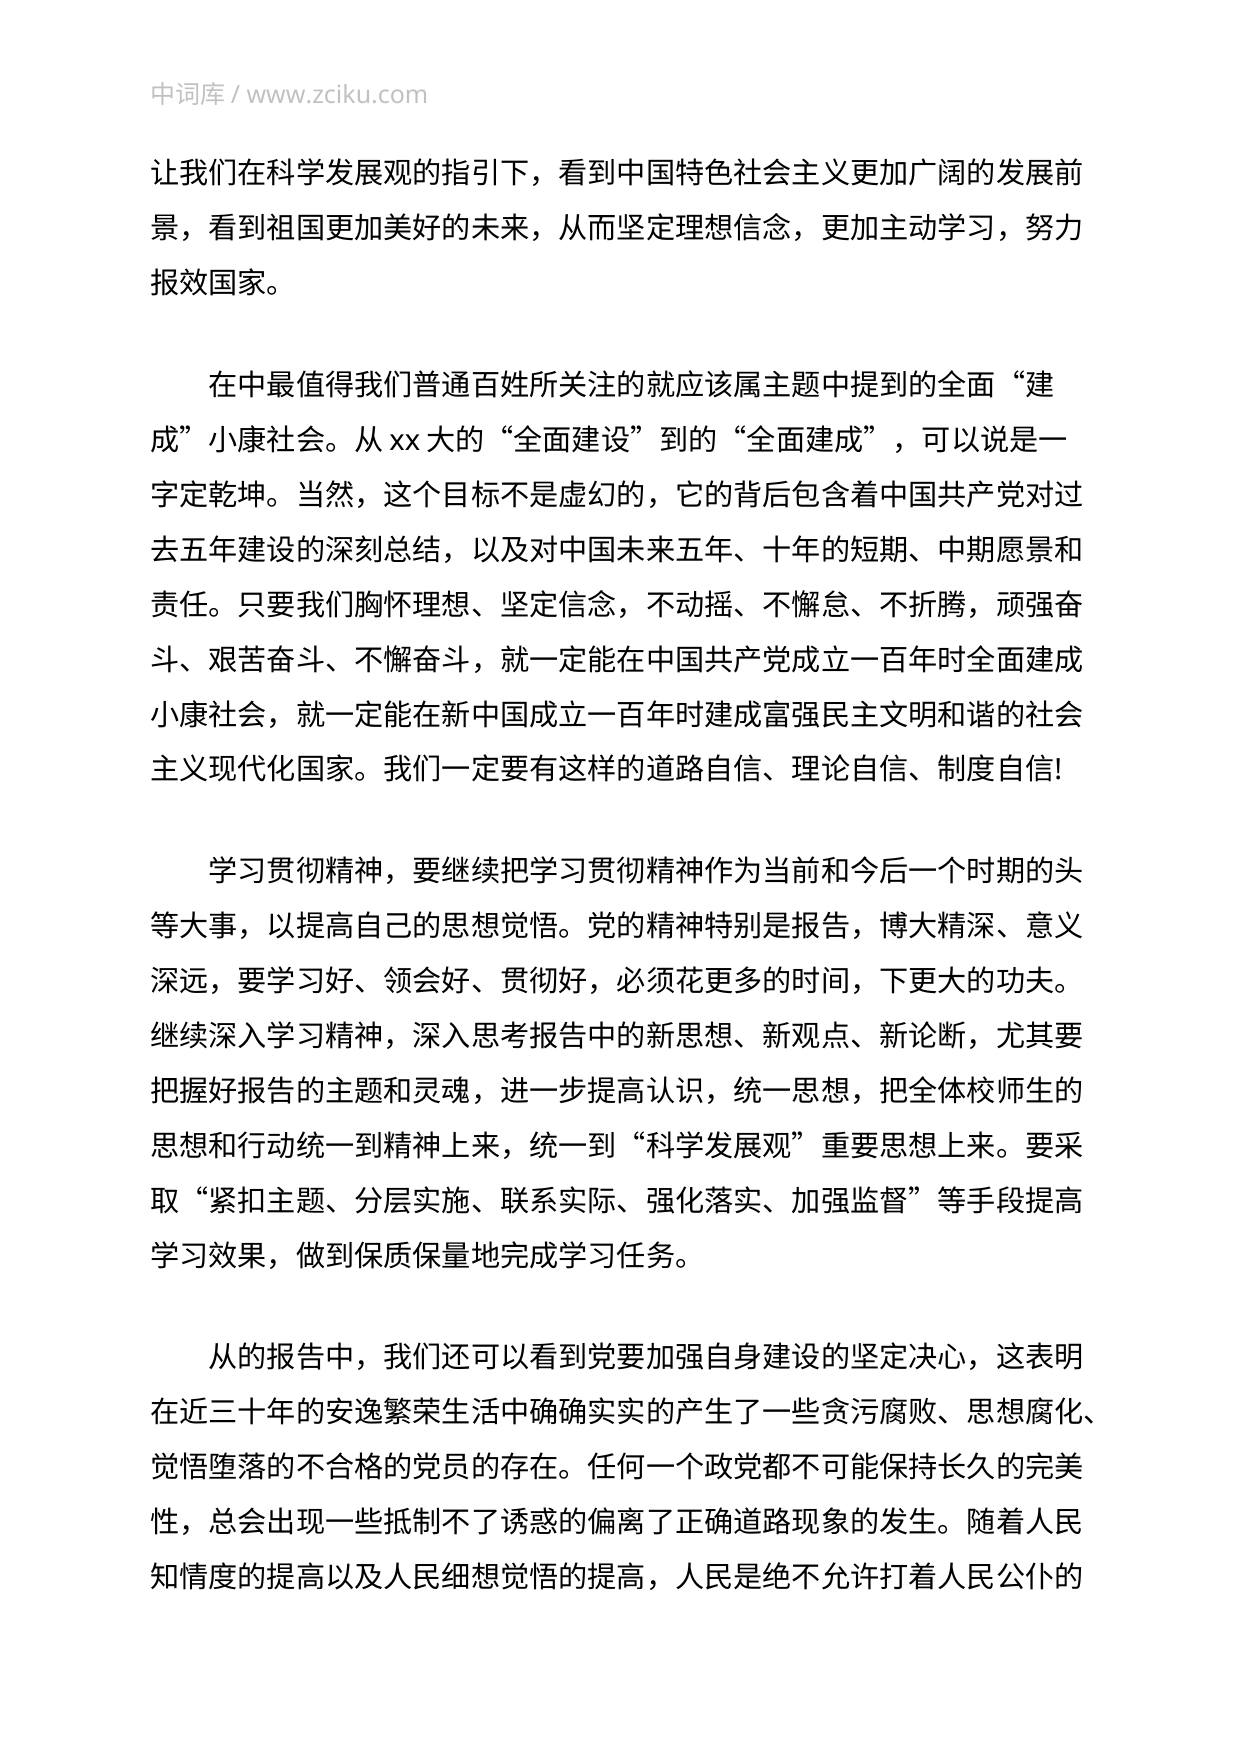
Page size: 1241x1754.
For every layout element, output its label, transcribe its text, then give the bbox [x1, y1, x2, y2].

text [150, 150, 1090, 302]
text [150, 1334, 1090, 1596]
text 学习贯彻精神，要继续把学习贯彻精神作为当前和今后一个时期的头等大事，以提高自己的思想觉悟。党的精神特别是报告，博大精深、意义深远，要学习好、领会好、贯彻好，必须花更多的时间，下更大的功夫。继续深入学习精神，深入思考报告中的新思想、新观点、新论断，尤其要把握好报告的主题和灵魂，进一步提高认识，统一思想，把全体校师生的思想和行动统一到精神上来，统一到“科学发展观”重要思想上来。要采取“紧扣主题、分层实施、联系实际、强化落实、加强监督”等手段提高学习效果，做到保质保量地完成学习任务。 [150, 848, 1090, 1274]
text 在中最值得我们普通百姓所关注的就应该属主题中提到的全面“建成”小康社会。从xx大的“全面建设”到的“全面建成”，可以说是一字定乾坤。当然，这个目标不是虚幻的，它的背后包含着中国共产党对过去五年建设的深刻总结，以及对中国未来五年、十年的短期、中期愿景和责任。只要我们胸怀理想、坚定信念，不动摇、不懈怠、不折腾，顽强奋斗、艰苦奋斗、不懈奋斗，就一定能在中国共产党成立一百年时全面建成小康社会，就一定能在新中国成立一百年时建成富强民主文明和谐的社会主义现代化国家。我们一定要有这样的道路自信、理论自信、制度自信! [150, 362, 1090, 788]
